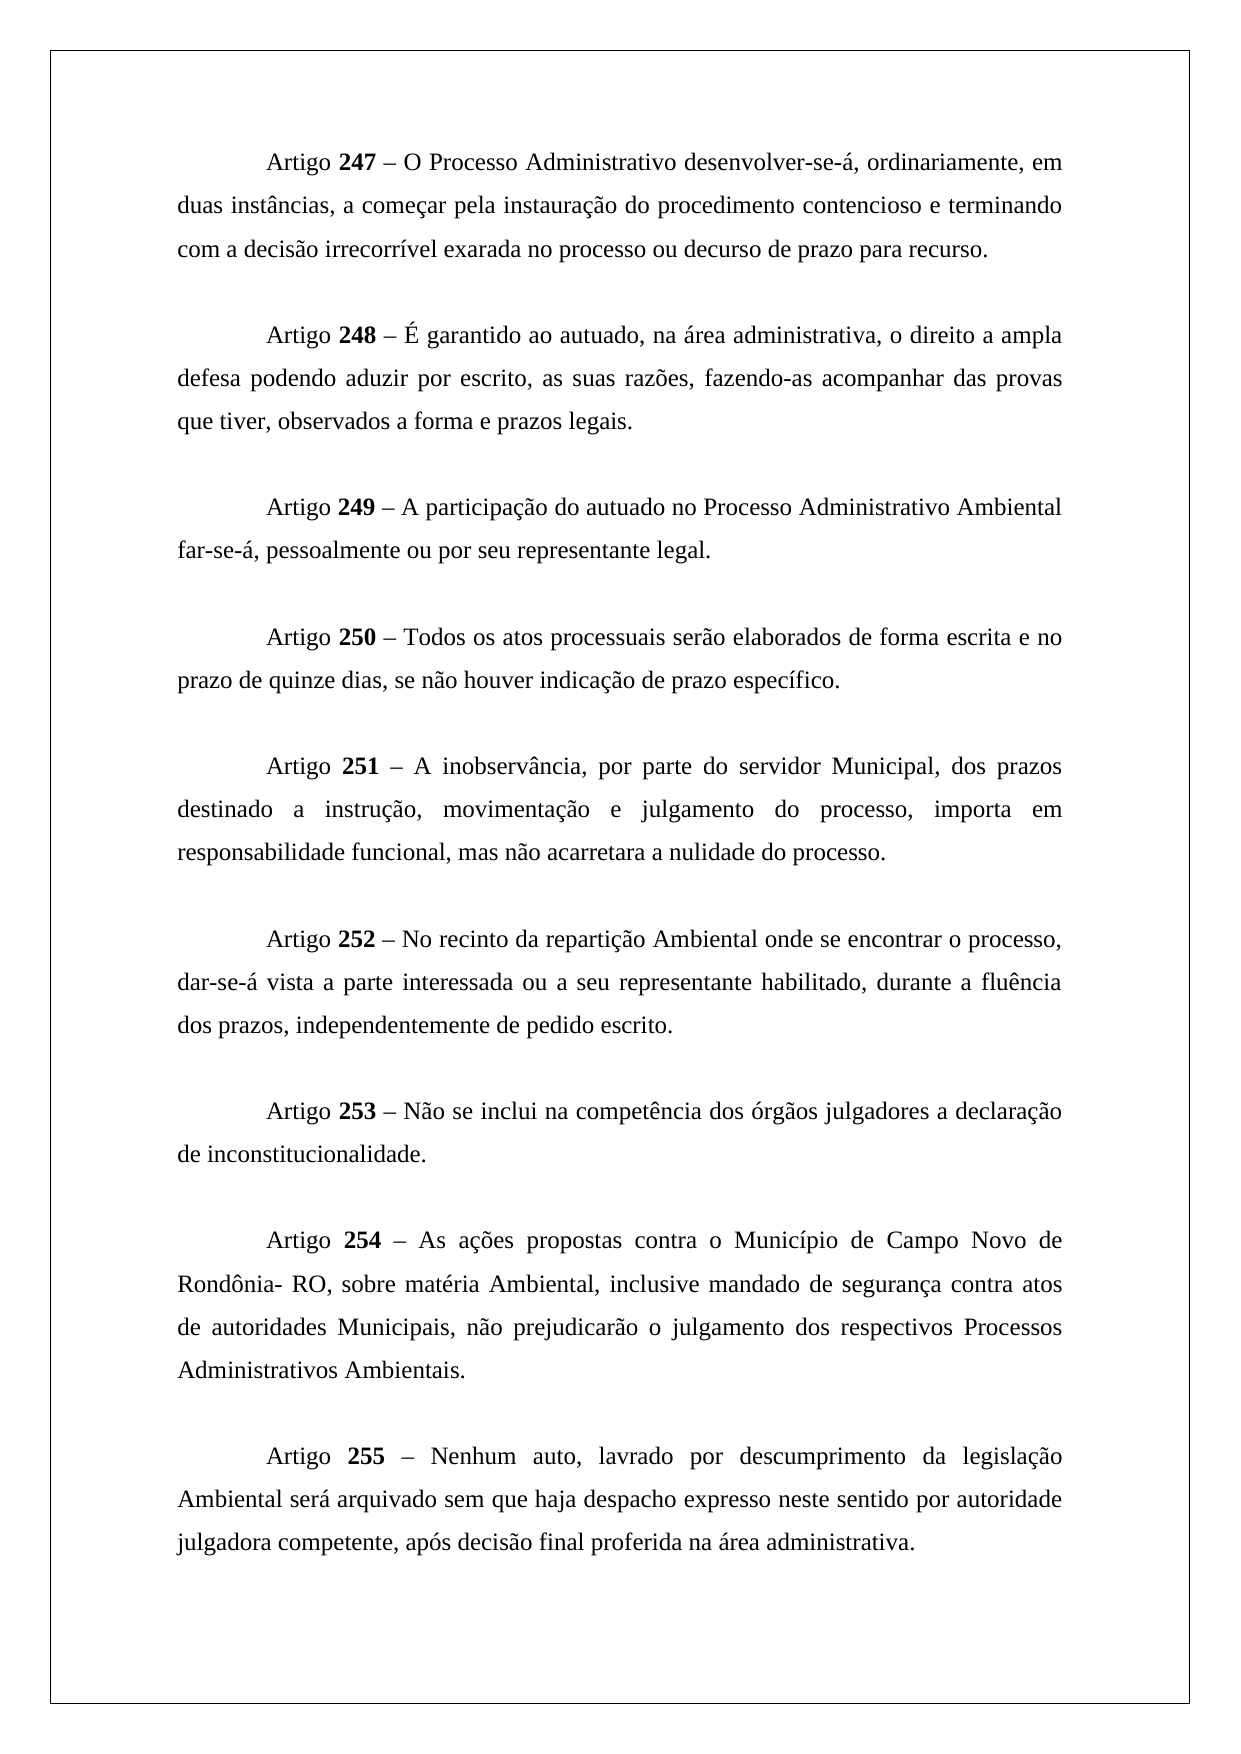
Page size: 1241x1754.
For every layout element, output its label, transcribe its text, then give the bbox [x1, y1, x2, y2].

text Artigo 254 – As ações propostas contra o Município de Campo Novo de Rondônia- RO, sobre matéria Ambiental, inclusive mandado de segurança contra atos de autoridades Municipais, não prejudicarão o julgamento dos respectivos Processos Administrativos Ambientais. [177, 1226, 1063, 1384]
text Artigo 247 – O Processo Administrativo desenvolver-se-á, ordinariamente, em duas instâncias, a começar pela instauração do procedimento contencioso e terminando com a decisão irrecorrível exarada no processo ou decurso de prazo para recurso. [177, 147, 1063, 262]
text Artigo 250 – Todos os atos processuais serão elaborados de forma escrita e no prazo de quinze dias, se não houver indicação de prazo específico. [177, 622, 1063, 694]
text Artigo 251 – A inobservância, por parte do servidor Municipal, dos prazos destinado a instrução, movimentação e julgamento do processo, importa em responsabilidade funcional, mas não acarretara a nulidade do processo. [177, 751, 1063, 866]
text Artigo 249 – A participação do autuado no Processo Administrativo Ambiental far-se-á, pessoalmente ou por seu representante legal. [177, 492, 1063, 564]
text Artigo 252 – No recinto da repartição Ambiental onde se encontrar o processo, dar-se-á vista a parte interessada ou a seu representante habilitado, durante a fluência dos prazos, independentemente de pedido escrito. [177, 924, 1063, 1039]
text Artigo 255 – Nenhum auto, lavrado por descumprimento da legislação Ambiental será arquivado sem que haja despacho expresso neste sentido por autoridade julgadora competente, após decisão final proferida na área administrativa. [177, 1441, 1063, 1556]
text Artigo 253 – Não se inclui na competência dos órgãos julgadores a declaração de inconstitucionalidade. [177, 1096, 1063, 1168]
text Artigo 248 – É garantido ao autuado, na área administrativa, o direito a ampla defesa podendo aduzir por escrito, as suas razões, fazendo-as acompanhar das provas que tiver, observados a forma e prazos legais. [177, 320, 1063, 435]
